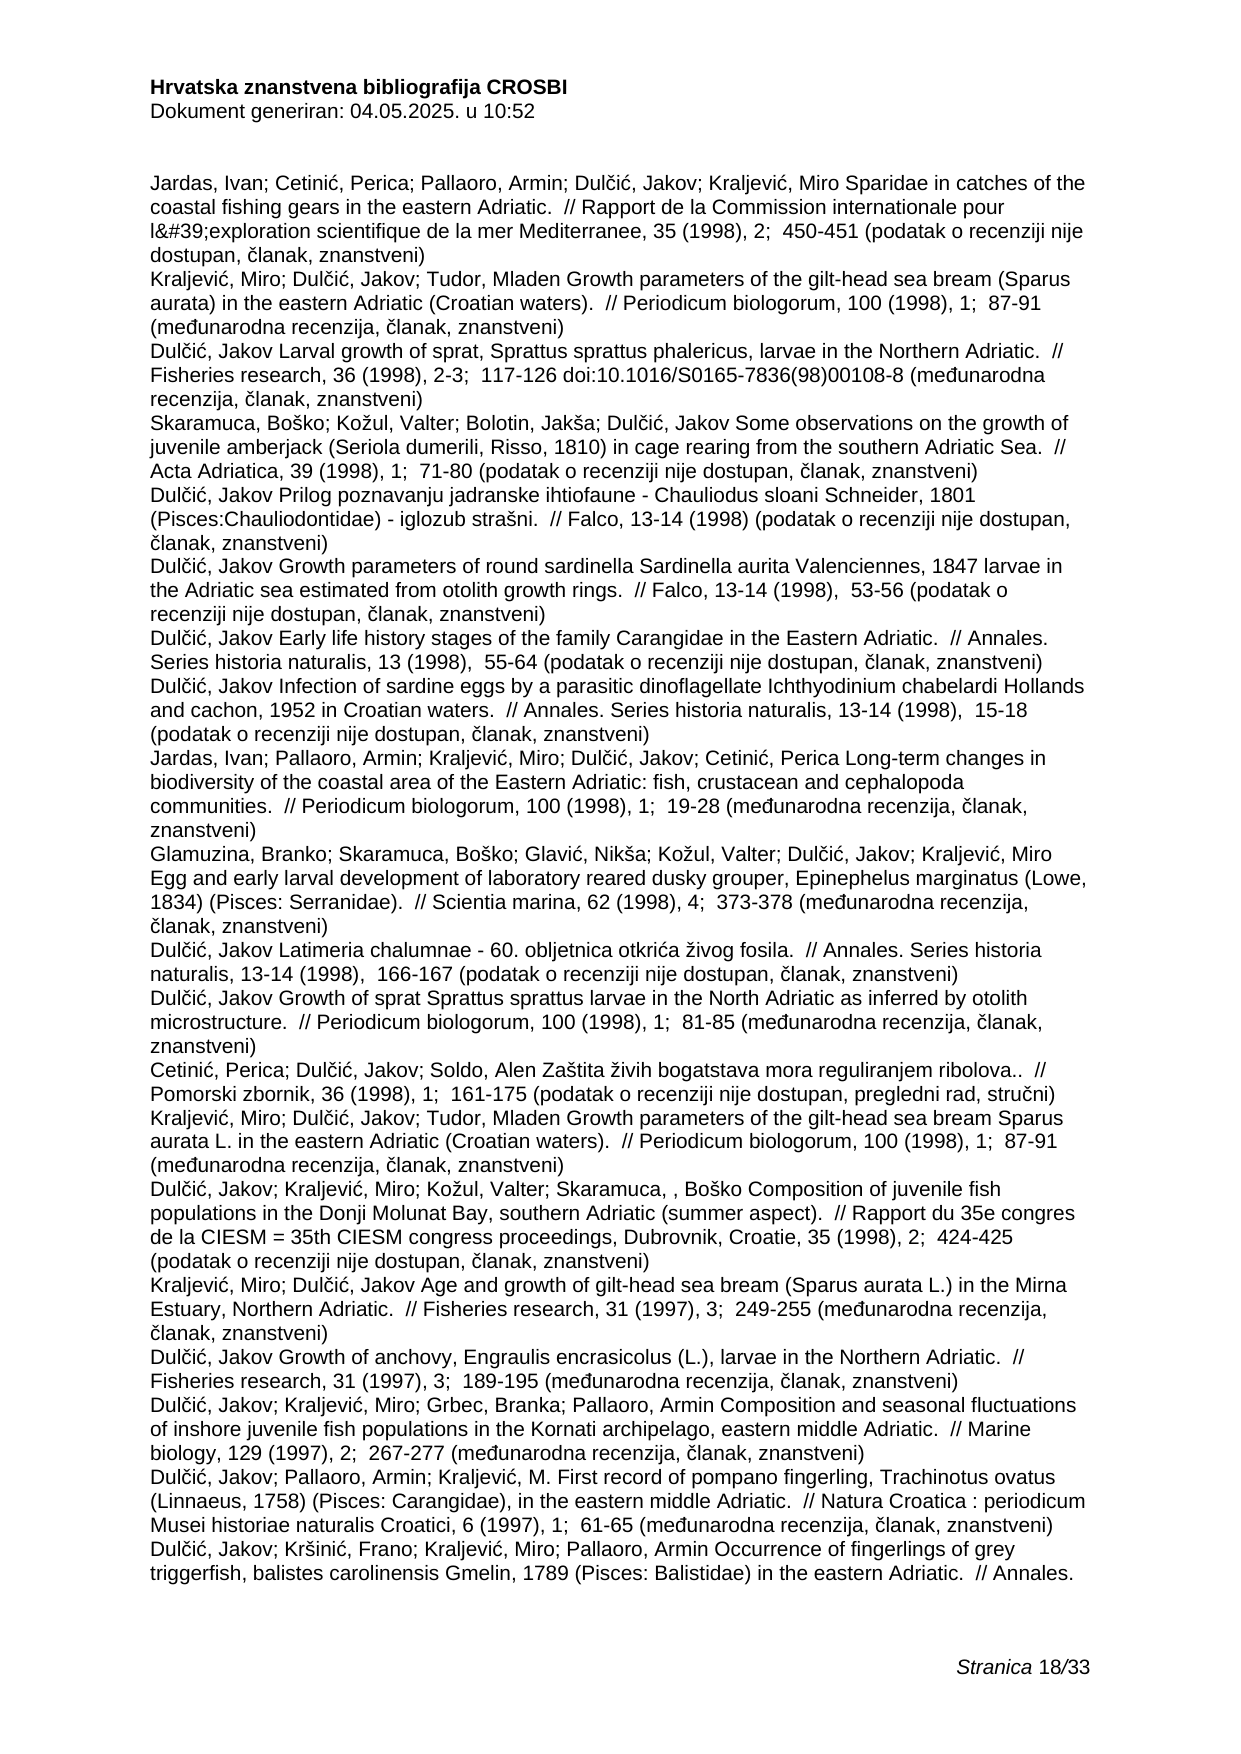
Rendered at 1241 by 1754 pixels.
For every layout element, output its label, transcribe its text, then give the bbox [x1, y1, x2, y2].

text Cetinić, Perica; Dulčić, Jakov; Soldo, Alen [150, 1057, 1090, 1105]
text Dulčić, Jakov [150, 674, 1090, 746]
text Jardas, Ivan; Pallaoro, Armin; Kraljević, Miro; Dulčić, Jakov; Cetinić, Perica [150, 746, 1090, 842]
text Kraljević, Miro; Dulčić, Jakov; Tudor, Mladen [150, 267, 1090, 339]
text Dulčić, Jakov [150, 938, 1090, 986]
text Dulčić, Jakov [150, 1345, 1090, 1393]
text Kraljević, Miro; Dulčić, Jakov [150, 1273, 1090, 1345]
text Kraljević, Miro; Dulčić, Jakov; Tudor, Mladen [150, 1105, 1090, 1177]
text Glamuzina, Branko; Skaramuca, Boško; Glavić, Nikša; Kožul, Valter; Dulčić, Jakov; Kraljević, Miro [150, 842, 1090, 938]
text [150, 1537, 1090, 1584]
text Dulčić, Jakov [150, 482, 1090, 554]
text Dulčić, Jakov; Pallaoro, Armin; Kraljević, M. [150, 1465, 1090, 1537]
text Jardas, Ivan; Cetinić, Perica; Pallaoro, Armin; Dulčić, Jakov; Kraljević, Miro [150, 171, 1090, 267]
text Dulčić, Jakov [150, 554, 1090, 626]
text Dulčić, Jakov [150, 986, 1090, 1057]
text Dulčić, Jakov [150, 339, 1090, 411]
text Dulčić, Jakov [150, 626, 1090, 674]
text Dulčić, Jakov; Kraljević, Miro; Kožul, Valter; Skaramuca, , Boško [150, 1177, 1090, 1273]
text Dulčić, Jakov; Kraljević, Miro; Grbec, Branka; Pallaoro, Armin [150, 1393, 1090, 1465]
text Skaramuca, Boško; Kožul, Valter; Bolotin, Jakša; Dulčić, Jakov [150, 411, 1090, 482]
